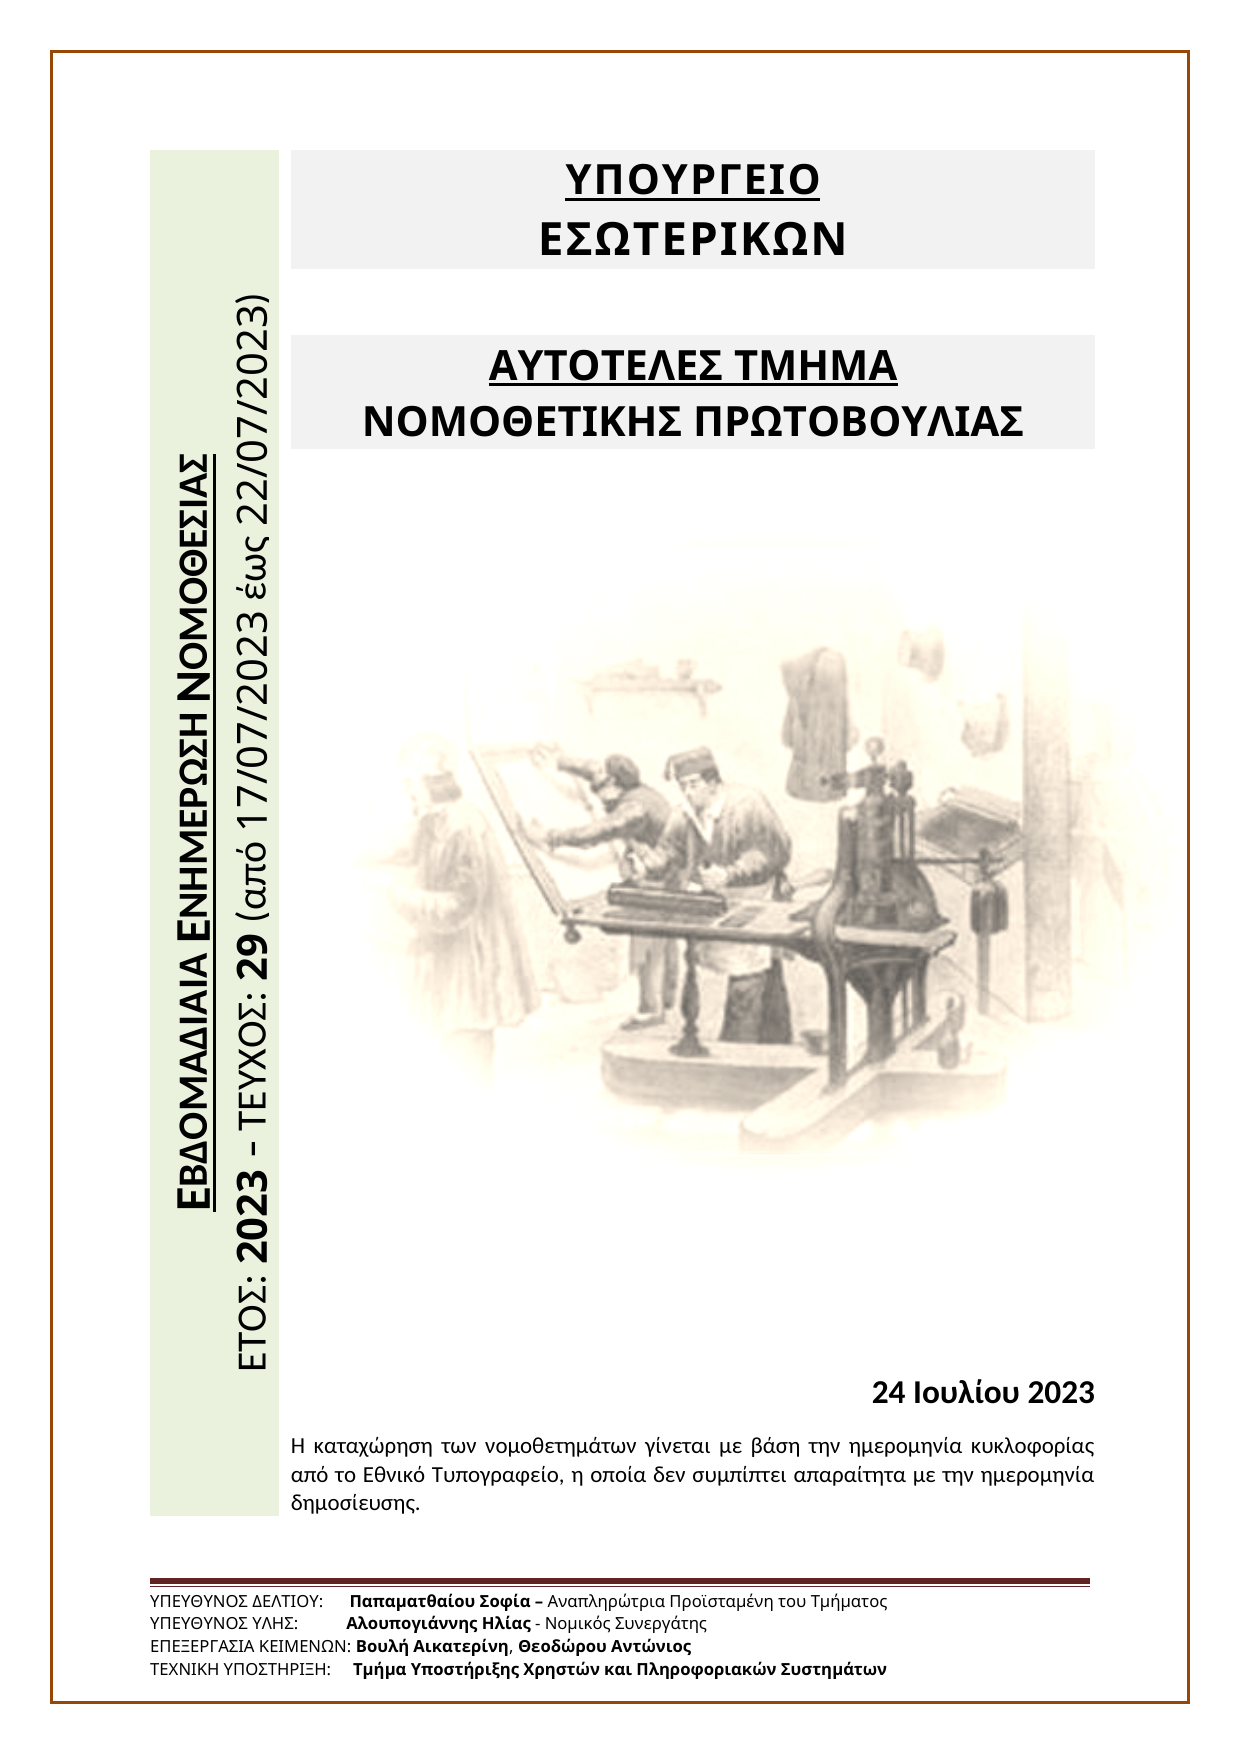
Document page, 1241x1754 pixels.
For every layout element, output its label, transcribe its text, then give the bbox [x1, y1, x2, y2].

table_header ΕΒΔΟΜΑΔΙΑΙΑ ΕΝΗΜΕΡΩΣΗ ΝΟΜΟΘΕΣΙΑΣ ΕΤΟΣ: 2023 – ΤΕΥΧΟΣ: 29 (από 17/07/2023 έως 22/07/2023) [150, 150, 279, 1516]
table_header ΥΠΟΥΡΓΕΙO ΕΣΩΤΕΡΙΚΩΝ ΑΥΤΟΤΕΛΕΣ ΤΜΗΜΑ ΝΟΜΟΘΕΤΙΚΗΣ ΠΡΩΤΟΒΟΥΛΙΑΣ 24 Ιουλίου 2023 Η καταχώρηση των νομοθετημάτων γίνεται με βάση την ημερομηνία κυκλοφορίας από το Εθνικό Τυπογραφείο, η οποία δεν συμπίπτει απαραίτητα με την ημερομηνία δημοσίευσης. [279, 150, 1106, 1516]
